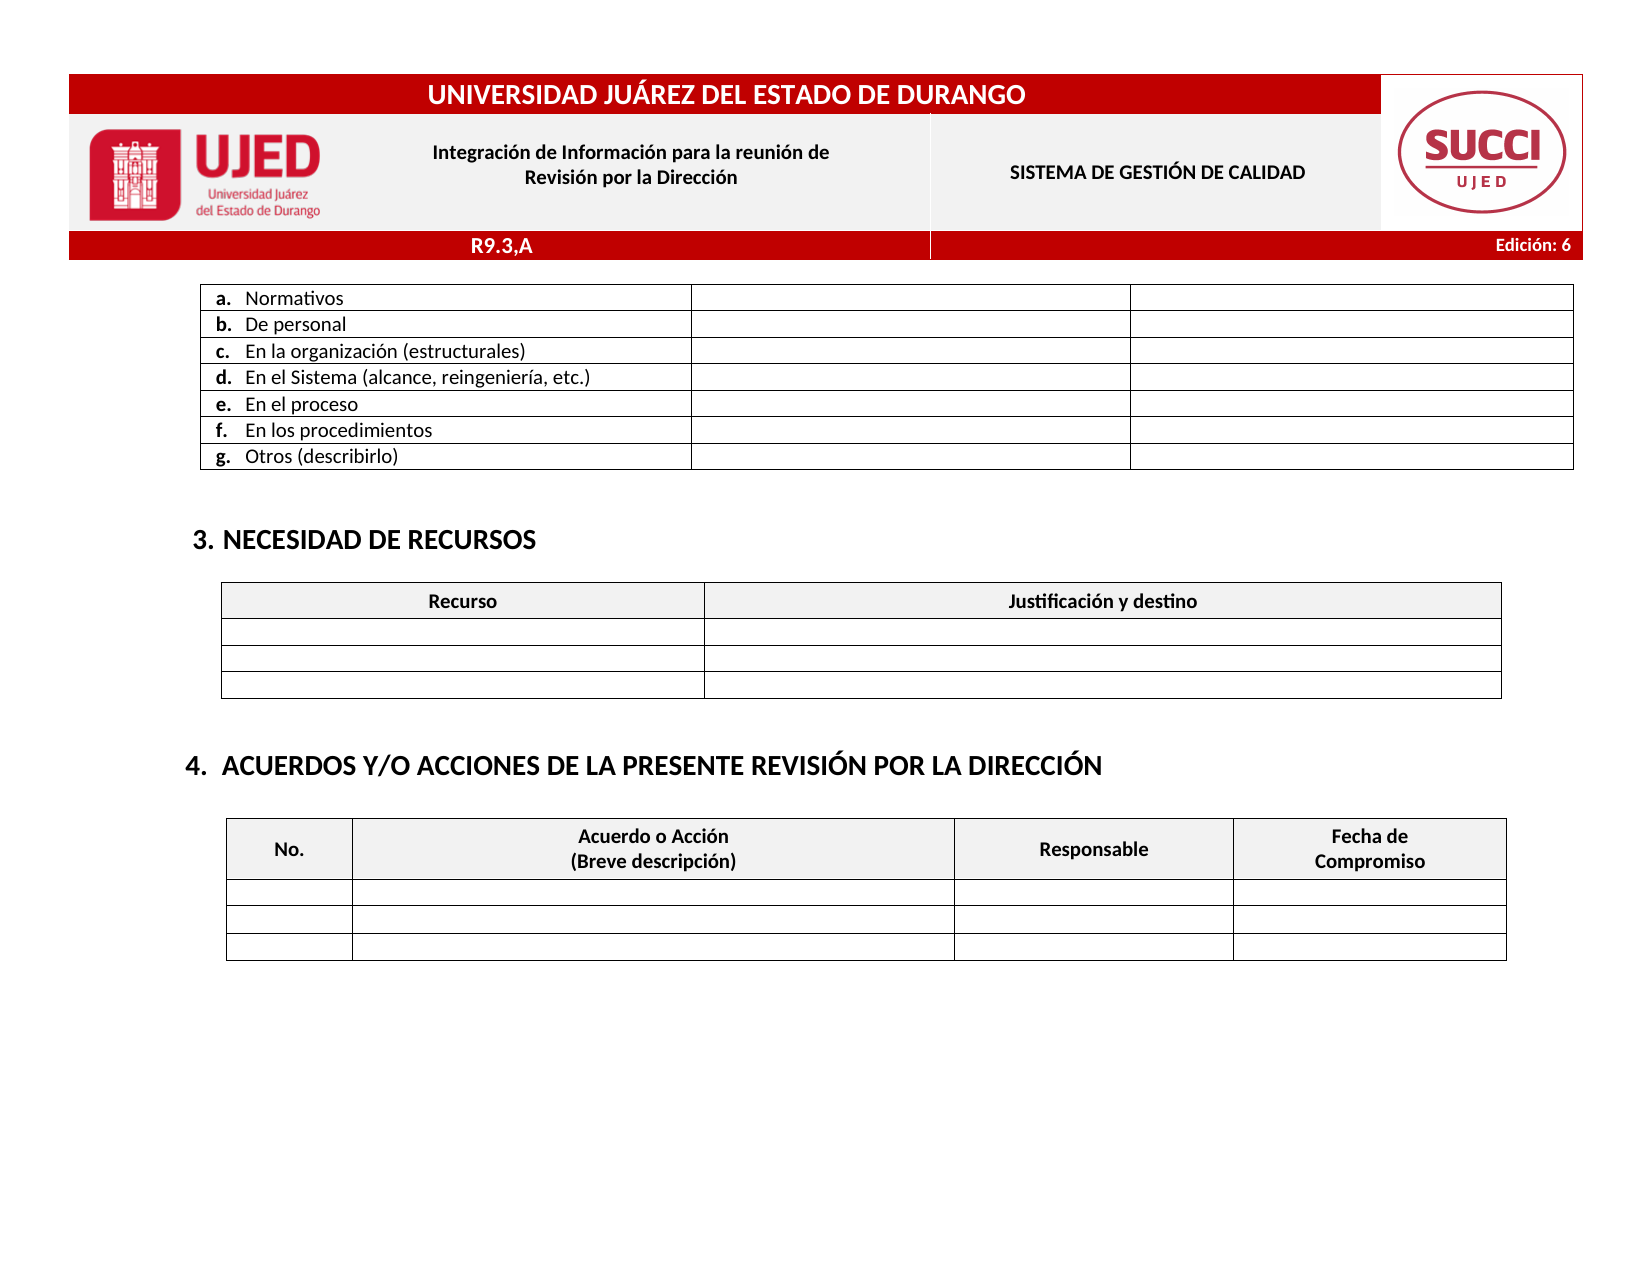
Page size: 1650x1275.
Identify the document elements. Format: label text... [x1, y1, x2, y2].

list NECESIDAD DE RECURSOS [192, 521, 1502, 557]
table_cell [705, 672, 1501, 697]
table_cell [353, 880, 954, 905]
table_cell De personal [201, 311, 691, 337]
table_cell [1234, 880, 1506, 905]
picture [82, 122, 320, 226]
table_header Responsable [955, 819, 1233, 878]
table_cell En el proceso [201, 391, 691, 416]
list ACUERDOS Y/O ACCIONES DE LA PRESENTE REVISIÓN POR LA DIRECCIÓN [185, 747, 1502, 782]
table_header Fecha de Compromiso [1234, 819, 1506, 878]
table_cell [1131, 391, 1573, 416]
table_cell En el Sistema (alcance, reingeniería, etc.) [201, 364, 691, 390]
table_cell [955, 880, 1233, 905]
table_cell [1131, 364, 1573, 390]
table_cell [705, 619, 1501, 644]
table_cell En los procedimientos [201, 417, 691, 443]
table_cell [692, 338, 1130, 363]
table_cell [353, 934, 954, 960]
table_header Acuerdo o Acción (Breve descripción) [353, 819, 954, 878]
table_cell [1131, 311, 1573, 337]
table_cell [692, 364, 1130, 390]
table_cell [1131, 285, 1573, 310]
table_cell [227, 906, 352, 933]
table_cell [705, 646, 1501, 671]
table_cell [353, 906, 954, 933]
table_cell [222, 672, 704, 697]
table_cell [692, 444, 1130, 469]
picture [1394, 88, 1570, 216]
table_cell Normativos [201, 285, 691, 310]
table_cell [692, 391, 1130, 416]
table_cell [1131, 417, 1573, 443]
table_cell [692, 417, 1130, 443]
table_cell [955, 906, 1233, 933]
table_cell [692, 285, 1130, 310]
table_cell [1131, 338, 1573, 363]
table_cell [1234, 934, 1506, 960]
table_cell En la organización (estructurales) [201, 338, 691, 363]
table_cell [227, 880, 352, 905]
table_cell [227, 934, 352, 960]
table_cell Otros (describirlo) [201, 444, 691, 469]
table_cell [222, 619, 704, 644]
table_cell [955, 934, 1233, 960]
table_header Recurso [222, 583, 704, 618]
table_cell [222, 646, 704, 671]
table_cell [1131, 444, 1573, 469]
table_header No. [227, 819, 352, 878]
table_header Justificación y destino [705, 583, 1501, 618]
table_cell [1234, 906, 1506, 933]
table_cell [692, 311, 1130, 337]
